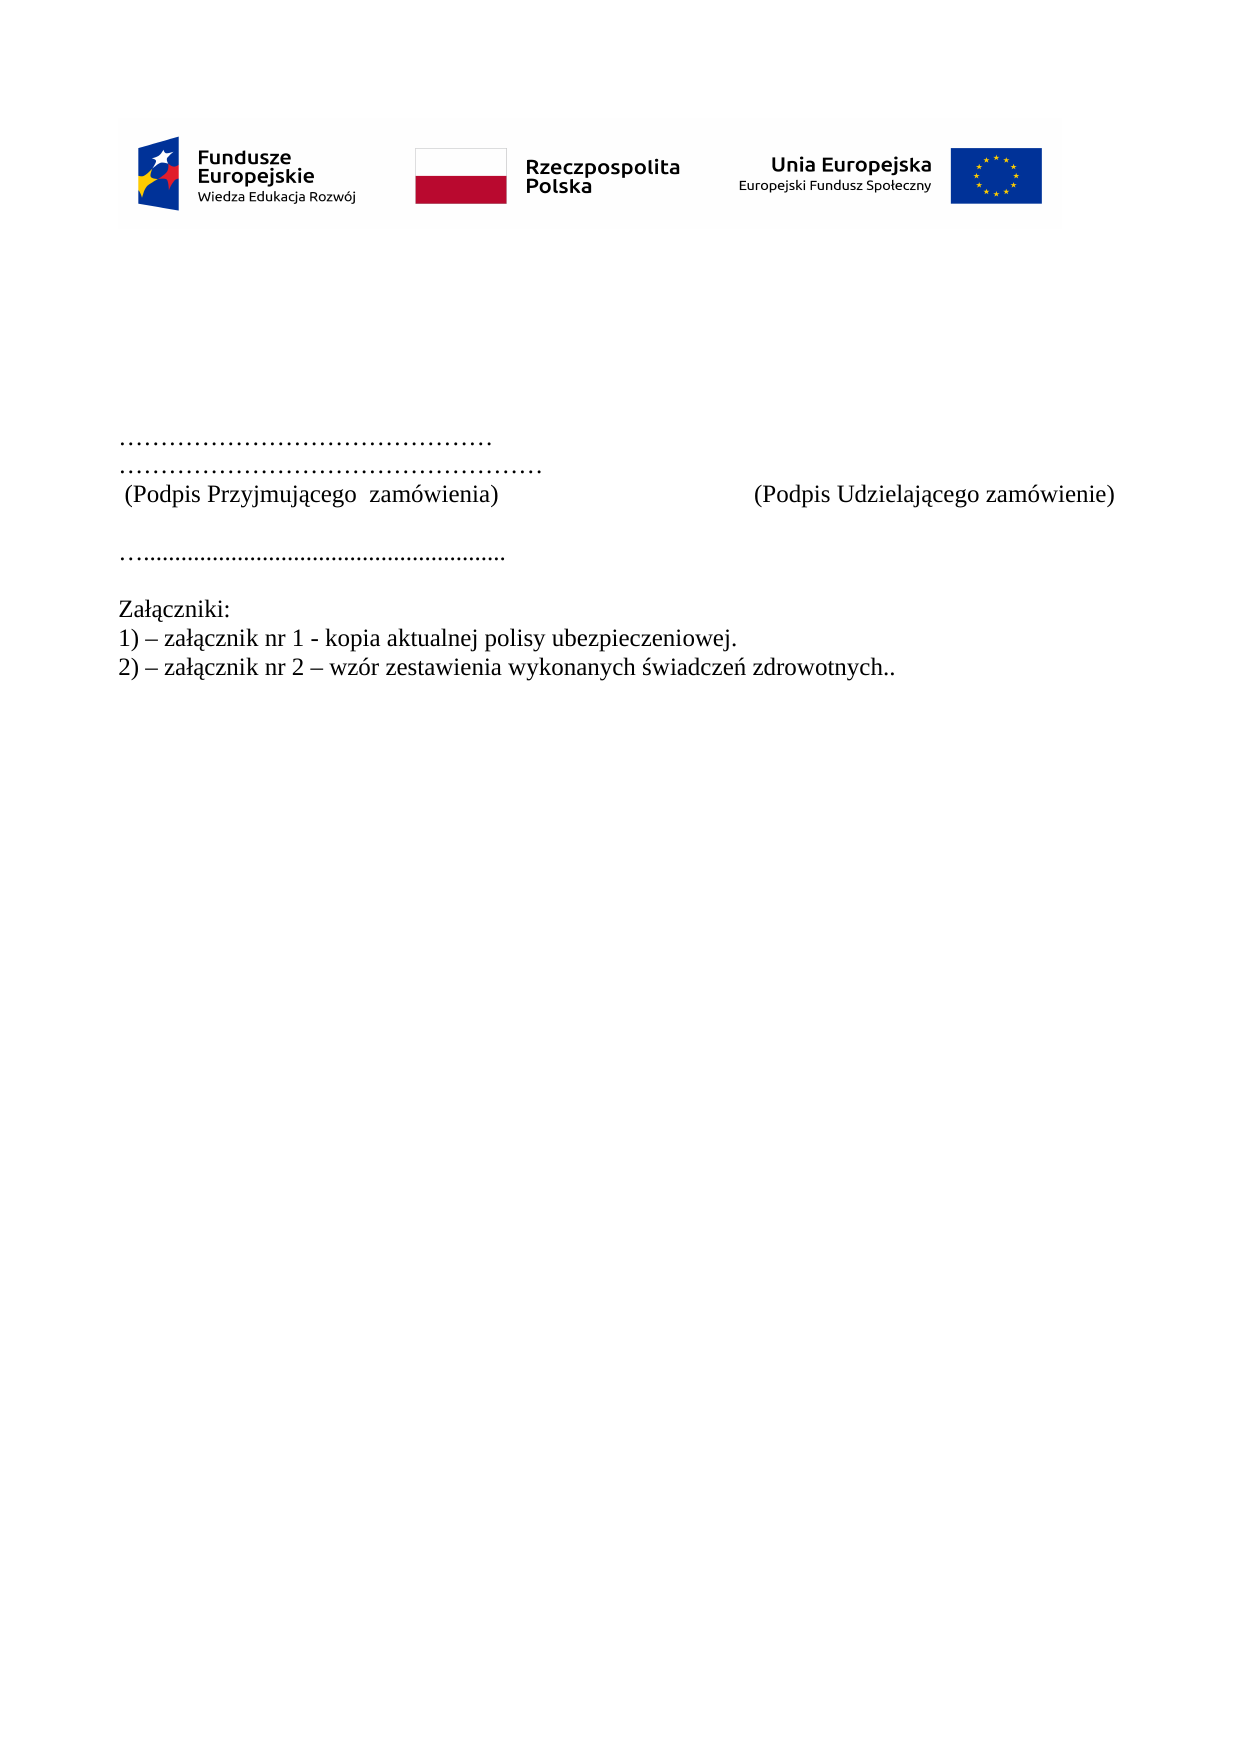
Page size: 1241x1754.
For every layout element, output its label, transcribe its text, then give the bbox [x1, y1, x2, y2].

picture [118, 118, 1062, 229]
text 1) – załącznik nr 1 - kopia aktualnej polisy ubezpieczeniowej. [118, 623, 1122, 652]
text (Podpis Przyjmującego zamówienia) (Podpis Udzielającego zamówienie) [118, 479, 1122, 508]
text Załączniki: [118, 594, 1122, 623]
text ….......................................................... [118, 537, 1122, 565]
text 2) – załącznik nr 2 – wzór zestawienia wykonanych świadczeń zdrowotnych.. [118, 652, 1122, 680]
text ……………………………………… …………………………………………… [118, 422, 1122, 479]
